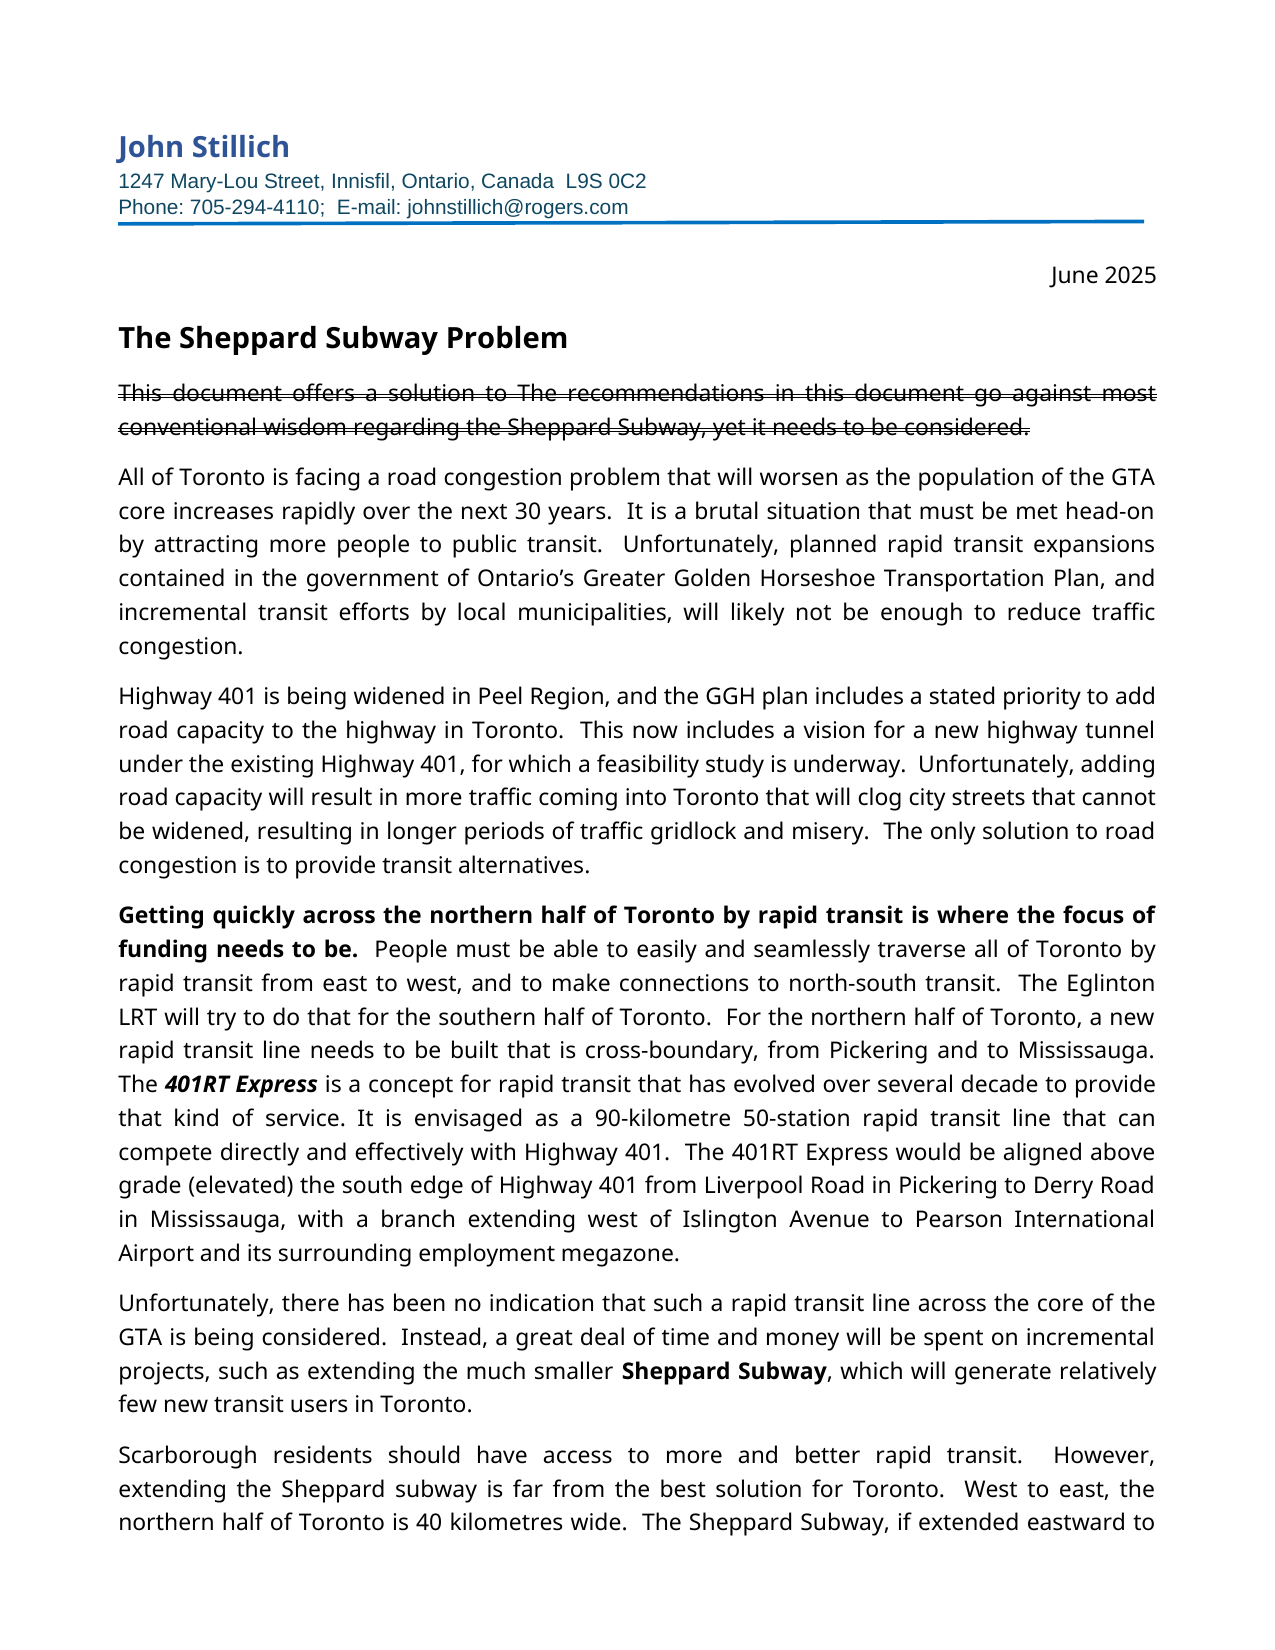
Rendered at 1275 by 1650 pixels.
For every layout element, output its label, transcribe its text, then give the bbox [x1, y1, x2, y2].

text Phone: 705-294-4110; E-mail: johnstillich@rogers.com [118, 195, 1157, 219]
text John Stillich [118, 126, 1157, 166]
text Unfortunately, there has been no indication that such a rapid transit line across the core of the GTA is being considered. Instead, a great deal of time and money will be spent on incremental projects, such as extending the much smaller Sheppard Subway, which will generate relatively few new transit users in Toronto. [118, 1287, 1157, 1420]
text Getting quickly across the northern half of Toronto by rapid transit is where the focus of funding needs to be. People must be able to easily and seamlessly traverse all of Toronto by rapid transit from east to west, and to make connections to north-south transit. The Eglinton LRT will try to do that for the southern half of Toronto. For the northern half of Toronto, a new rapid transit line needs to be built that is cross-boundary, from Pickering and to Mississauga. The 401RT Express is a concept for rapid transit that has evolved over several decade to provide that kind of service. It is envisaged as a 90-kilometre 50-station rapid transit line that can compete directly and effectively with Highway 401. The 401RT Express would be aligned above grade (elevated) the south edge of Highway 401 from Liverpool Road in Pickering to Derry Road in Mississauga, with a branch extending west of Islington Avenue to Pearson International Airport and its surrounding employment megazone. [118, 899, 1157, 1268]
text This document offers a solution to The recommendations in this document go against most conventional wisdom regarding the Sheppard Subway, yet it needs to be considered. [118, 377, 1157, 394]
text Highway 401 is being widened in Peel Region, and the GGH plan includes a stated priority to add road capacity to the highway in Toronto. This now includes a vision for a new highway tunnel under the existing Highway 401, for which a feasibility study is underway. Unfortunately, adding road capacity will result in more traffic coming into Toronto that will clog city streets that cannot be widened, resulting in longer periods of traffic gridlock and misery. The only solution to road congestion is to provide transit alternatives. [118, 680, 1157, 880]
text This document offers a solution to The recommendations in this document go against most conventional wisdom regarding the Sheppard Subway, yet it needs to be considered. [118, 398, 1157, 442]
text June 2025 [118, 259, 1157, 290]
text All of Toronto is facing a road congestion problem that will worsen as the population of the GTA core increases rapidly over the next 30 years. It is a brutal situation that must be met head-on by attracting more people to public transit. Unfortunately, planned rapid transit expansions contained in the government of Ontario’s Greater Golden Horseshoe Transportation Plan, and incremental transit efforts by local municipalities, will likely not be enough to reduce traffic congestion. [118, 461, 1157, 661]
text 1247 Mary-Lou Street, Innisfil, Ontario, Canada L9S 0C2 [118, 169, 1157, 193]
text The Sheppard Subway Problem [118, 317, 1157, 357]
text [118, 1439, 1157, 1538]
